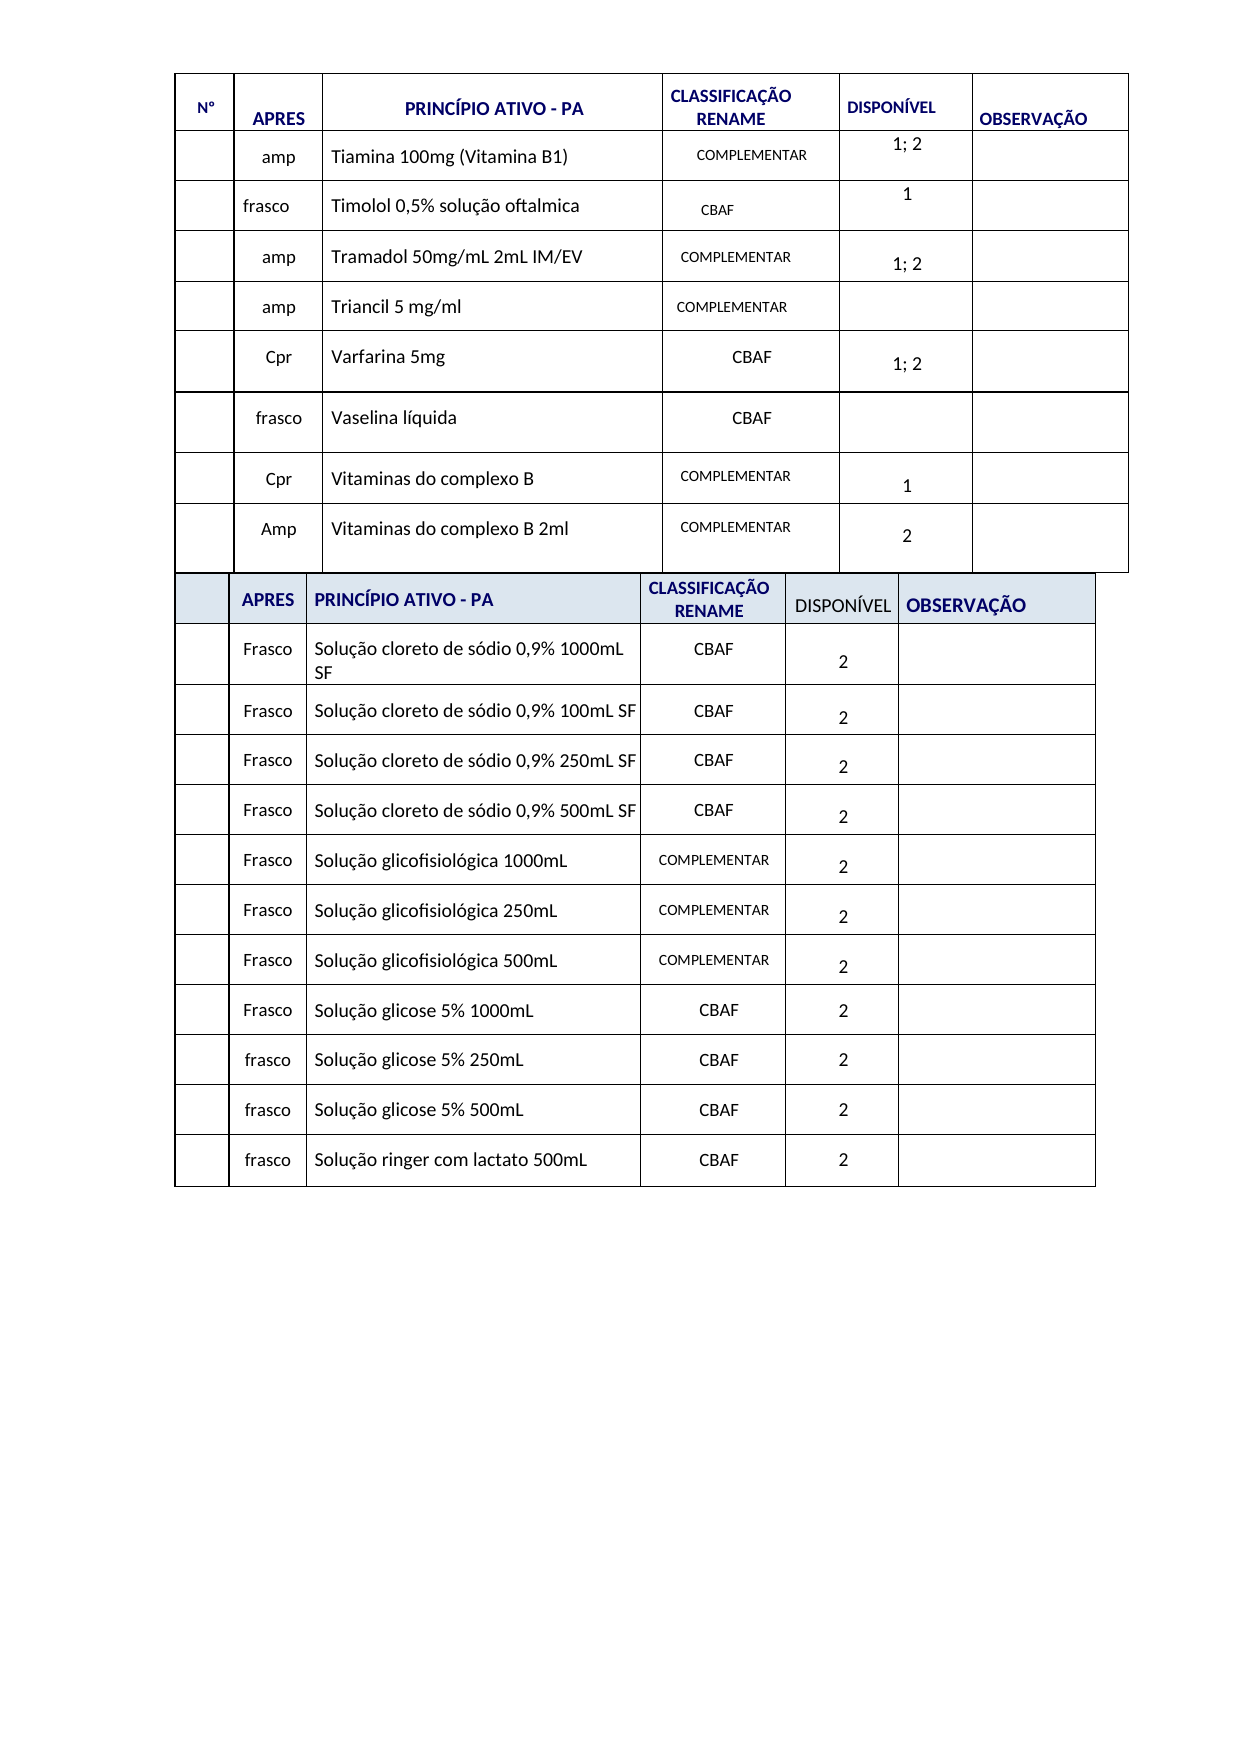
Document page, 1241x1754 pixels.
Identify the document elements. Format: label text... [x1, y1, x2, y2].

table_cell 2 [786, 735, 898, 784]
table_cell [973, 131, 1128, 180]
table_cell Cpr [235, 331, 322, 391]
table_cell [176, 985, 228, 1034]
table_cell COMPLEMENTAR [663, 504, 839, 572]
table_header APRES [230, 574, 306, 623]
table_cell frasco [230, 1085, 306, 1133]
table_cell [176, 624, 228, 684]
table_cell amp [235, 231, 322, 281]
table_cell COMPLEMENTAR [663, 131, 839, 180]
table_cell 1; 2 [840, 331, 972, 391]
table_cell frasco [230, 1035, 306, 1084]
table_cell amp [235, 131, 322, 180]
table_cell [176, 231, 233, 281]
table_cell [176, 131, 233, 180]
table_cell 2 [786, 1035, 898, 1084]
table_cell Solução cloreto de sódio 0,9% 500mL SF [307, 785, 640, 834]
table_cell [899, 1035, 1095, 1084]
table_cell Solução glicofisiológica 1000mL [307, 835, 640, 884]
table_header [176, 574, 228, 623]
table_cell Cpr [235, 453, 322, 502]
table_cell Solução glicofisiológica 250mL [307, 885, 640, 934]
table_header PRINCÍPIO ATIVO - PA [323, 74, 662, 130]
table_cell Solução ringer com lactato 500mL [307, 1135, 640, 1186]
table_cell [176, 735, 228, 784]
table_cell 2 [786, 835, 898, 884]
table_cell 1; 2 [840, 131, 972, 180]
table_cell Frasco [230, 685, 306, 734]
table_cell amp [235, 282, 322, 330]
table_cell [899, 835, 1095, 884]
table_cell CBAF [641, 735, 785, 784]
table_cell [973, 504, 1128, 572]
table_cell [176, 331, 233, 391]
table_cell [176, 885, 228, 934]
table_header Nº [176, 74, 233, 130]
table_cell Frasco [230, 835, 306, 884]
table_cell [176, 1135, 228, 1186]
table_cell Solução cloreto de sódio 0,9% 100mL SF [307, 685, 640, 734]
table_cell [840, 282, 972, 330]
table_cell CBAF [641, 624, 785, 684]
table_cell 1 [840, 181, 972, 230]
table_cell [899, 785, 1095, 834]
table_header DISPONÍVEL [786, 574, 898, 623]
table_cell [973, 331, 1128, 391]
table_cell [899, 935, 1095, 984]
table_cell 1 [840, 453, 972, 502]
table_cell [973, 393, 1128, 452]
table_cell frasco [230, 1135, 306, 1186]
table_cell Frasco [230, 785, 306, 834]
table_cell 2 [786, 624, 898, 684]
table_cell CBAF [641, 685, 785, 734]
table_cell Solução glicose 5% 500mL [307, 1085, 640, 1133]
table_cell CBAF [641, 785, 785, 834]
table_cell [899, 624, 1095, 684]
table_cell [973, 453, 1128, 502]
table_cell [176, 504, 233, 572]
table_cell 2 [786, 1135, 898, 1186]
table_cell 2 [840, 504, 972, 572]
table_header CLASSIFICAÇÃO RENAME [641, 574, 785, 623]
table_cell [899, 1135, 1095, 1186]
table_cell [176, 181, 233, 230]
table_cell Solução glicofisiológica 500mL [307, 935, 640, 984]
table_cell Triancil 5 mg/ml [323, 282, 662, 330]
table_cell COMPLEMENTAR [663, 453, 839, 502]
table_cell Vitaminas do complexo B [323, 453, 662, 502]
table_cell 2 [786, 1085, 898, 1133]
table_cell [973, 181, 1128, 230]
table_cell [899, 1085, 1095, 1133]
table_cell CBAF [663, 181, 839, 230]
table_header CLASSIFICAÇÃO RENAME [663, 74, 839, 130]
table_cell COMPLEMENTAR [641, 835, 785, 884]
table_cell Tiamina 100mg (Vitamina B1) [323, 131, 662, 180]
table_cell frasco [235, 181, 322, 230]
table_cell CBAF [641, 1135, 785, 1186]
table_cell 2 [786, 685, 898, 734]
table_cell [840, 393, 972, 452]
table_cell 1; 2 [840, 231, 972, 281]
table_cell Solução glicose 5% 1000mL [307, 985, 640, 1034]
table_cell Frasco [230, 624, 306, 684]
table_cell [176, 685, 228, 734]
table_cell Solução glicose 5% 250mL [307, 1035, 640, 1084]
table_header DISPONÍVEL [840, 74, 972, 130]
table_cell CBAF [641, 1085, 785, 1133]
table_cell [176, 1035, 228, 1084]
table_cell [176, 785, 228, 834]
table_cell Frasco [230, 735, 306, 784]
table_cell CBAF [641, 985, 785, 1034]
table_cell Tramadol 50mg/mL 2mL IM/EV [323, 231, 662, 281]
table_cell [176, 282, 233, 330]
table_cell COMPLEMENTAR [663, 282, 839, 330]
table_cell [899, 885, 1095, 934]
table_cell frasco [235, 393, 322, 452]
table_cell COMPLEMENTAR [641, 885, 785, 934]
table_cell [176, 393, 233, 452]
table_cell Vaselina líquida [323, 393, 662, 452]
table_cell COMPLEMENTAR [641, 935, 785, 984]
table_cell Solução cloreto de sódio 0,9% 250mL SF [307, 735, 640, 784]
table_cell [973, 231, 1128, 281]
table_cell [899, 685, 1095, 734]
table_cell Frasco [230, 985, 306, 1034]
table_header OBSERVAÇÃO [899, 574, 1095, 623]
table_cell Frasco [230, 885, 306, 934]
table_cell 2 [786, 985, 898, 1034]
table_cell 2 [786, 785, 898, 834]
table_header APRES [235, 74, 322, 130]
table_cell COMPLEMENTAR [663, 231, 839, 281]
table_cell 2 [786, 885, 898, 934]
table_cell Varfarina 5mg [323, 331, 662, 391]
table_cell Frasco [230, 935, 306, 984]
table_cell Vitaminas do complexo B 2ml [323, 504, 662, 572]
table_cell [973, 282, 1128, 330]
table_cell CBAF [663, 393, 839, 452]
table_cell Solução cloreto de sódio 0,9% 1000mL SF [307, 624, 640, 684]
table_cell [899, 735, 1095, 784]
table_cell Timolol 0,5% solução oftalmica [323, 181, 662, 230]
table_header OBSERVAÇÃO [973, 74, 1128, 130]
table_header PRINCÍPIO ATIVO - PA [307, 574, 640, 623]
table_cell 2 [786, 935, 898, 984]
table_cell [176, 935, 228, 984]
table_cell [176, 453, 233, 502]
table_cell [176, 835, 228, 884]
table_cell CBAF [663, 331, 839, 391]
table_cell CBAF [641, 1035, 785, 1084]
table_cell Amp [235, 504, 322, 572]
table_cell [176, 1085, 228, 1133]
table_cell [899, 985, 1095, 1034]
